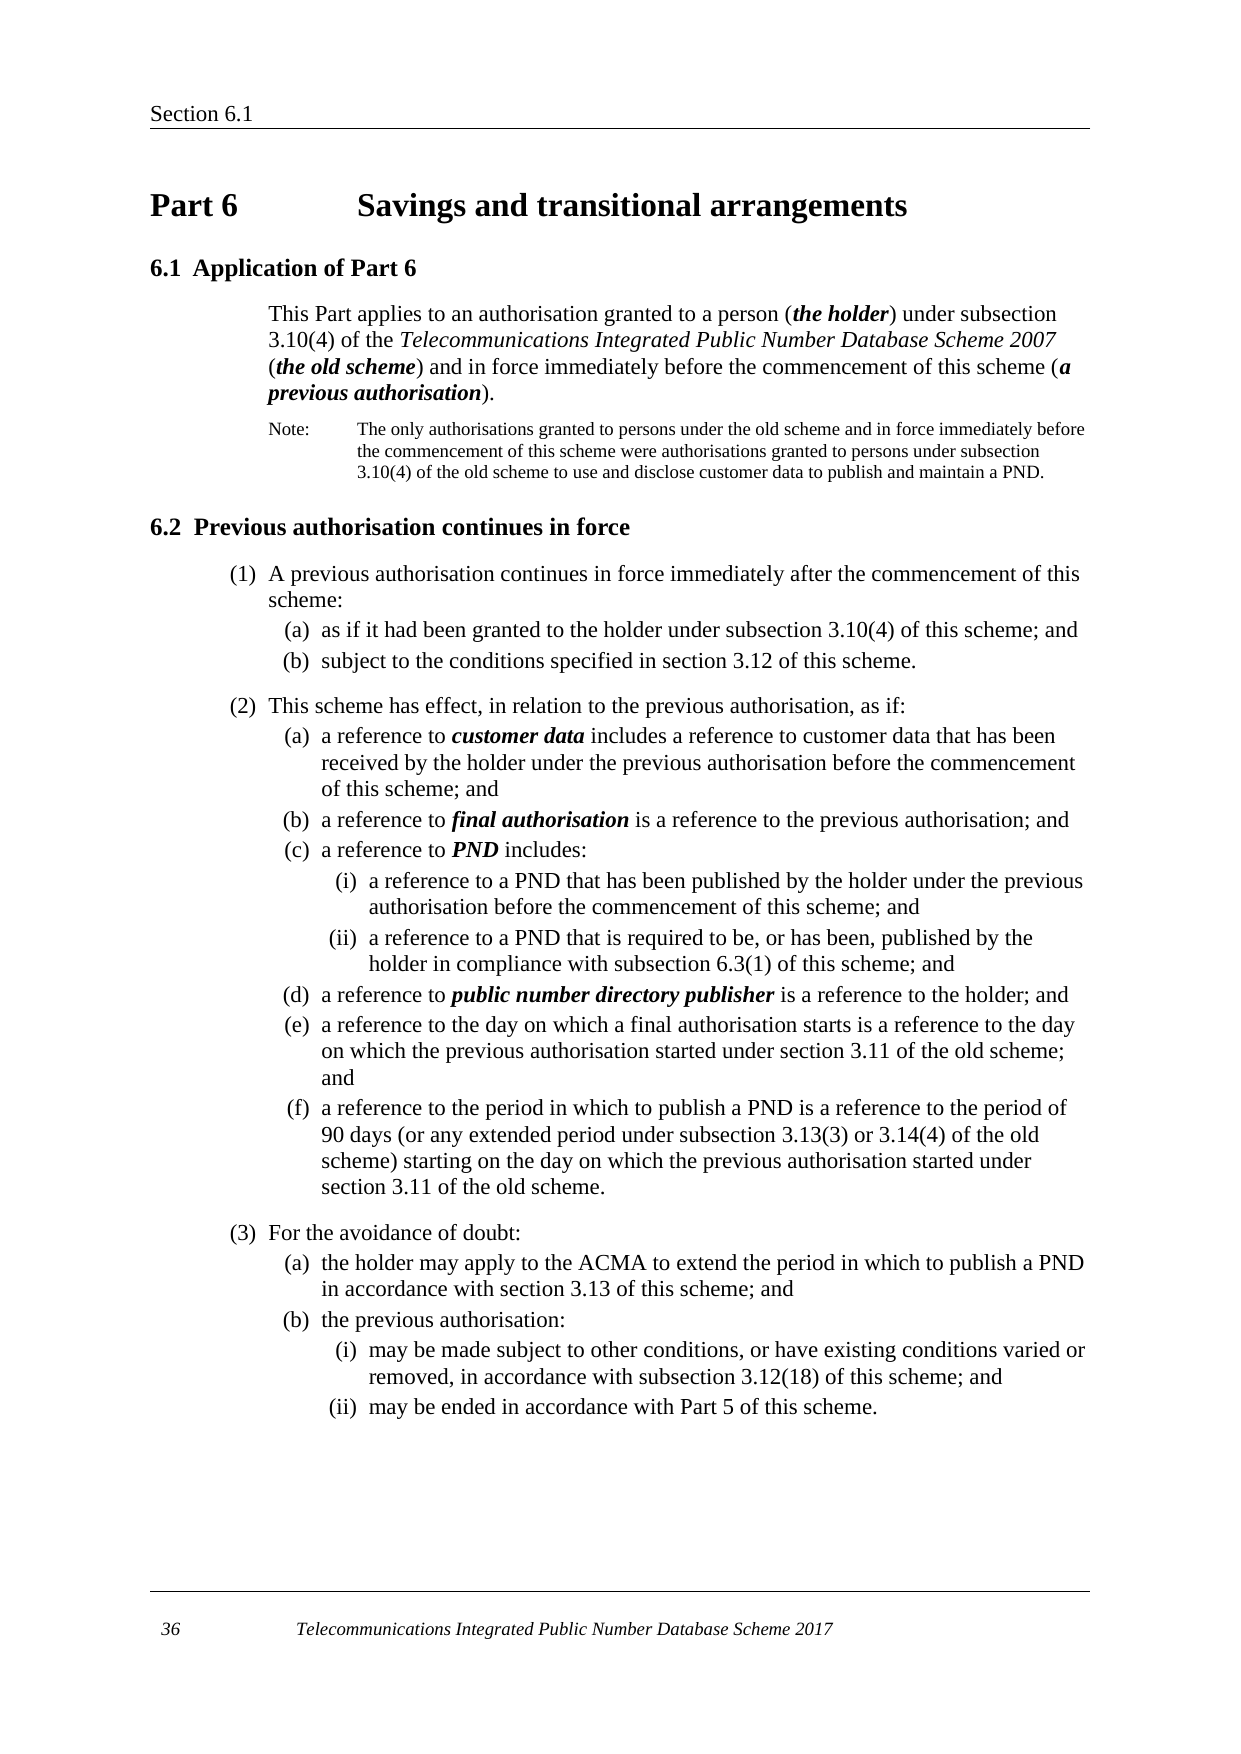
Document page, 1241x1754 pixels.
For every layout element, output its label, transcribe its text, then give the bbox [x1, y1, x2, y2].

text This Part applies to an authorisation granted to a person (the holder) under subsection 3.10(4) of the Telecommunications Integrated Public Number Database Scheme 2007 (the old scheme) and in force immediately before the commencement of this scheme (a previous authorisation). [150, 300, 1090, 406]
text (f) a reference to the period in which to publish a PND is a reference to the period of 90 days (or any extended period under subsection 3.13(3) or 3.14(4) of the old scheme) starting on the day on which the previous authorisation started under section 3.11 of the old scheme. [150, 1094, 1090, 1200]
text 6.1 Application of Part 6 [150, 253, 1090, 281]
text Note: The only authorisations granted to persons under the old scheme and in force immediately before the commencement of this scheme were authorisations granted to persons under subsection 3.10(4) of the old scheme to use and disclose customer data to publish and maintain a PND. [268, 418, 1090, 483]
text (b) a reference to final authorisation is a reference to the previous authorisation; and [150, 806, 1090, 832]
text (ii) a reference to a PND that is required to be, or has been, published by the holder in compliance with subsection 6.3(1) of this scheme; and [150, 924, 1090, 976]
text (3) For the avoidance of doubt: [150, 1218, 1090, 1245]
text (i) may be made subject to other conditions, or have existing conditions varied or removed, in accordance with subsection 3.12(18) of this scheme; and [150, 1336, 1090, 1389]
text (2) This scheme has effect, in relation to the previous authorisation, as if: [150, 692, 1090, 718]
text (b) the previous authorisation: [150, 1306, 1090, 1332]
text (1) A previous authorisation continues in force immediately after the commencement of this scheme: [150, 559, 1090, 612]
text (e) a reference to the day on which a final authorisation starts is a reference to the day on which the previous authorisation started under section 3.11 of the old scheme; and [150, 1011, 1090, 1090]
text (a) as if it had been granted to the holder under subsection 3.10(4) of this scheme; and [150, 616, 1090, 643]
text (d) a reference to public number directory publisher is a reference to the holder; and [150, 981, 1090, 1007]
text (i) a reference to a PND that has been published by the holder under the previous authorisation before the commencement of this scheme; and [150, 867, 1090, 919]
text (b) subject to the conditions specified in section 3.12 of this scheme. [150, 647, 1090, 673]
text (a) the holder may apply to the ACMA to extend the period in which to publish a PND in accordance with section 3.13 of this scheme; and [150, 1249, 1090, 1302]
text (ii) may be ended in accordance with Part 5 of this scheme. [150, 1393, 1090, 1420]
text 6.2 Previous authorisation continues in force [150, 512, 1090, 541]
text Part 6 Savings and transitional arrangements [150, 185, 1090, 223]
text (c) a reference to PND includes: [150, 836, 1090, 863]
text (a) a reference to customer data includes a reference to customer data that has been received by the holder under the previous authorisation before the commencement of this scheme; and [150, 723, 1090, 802]
